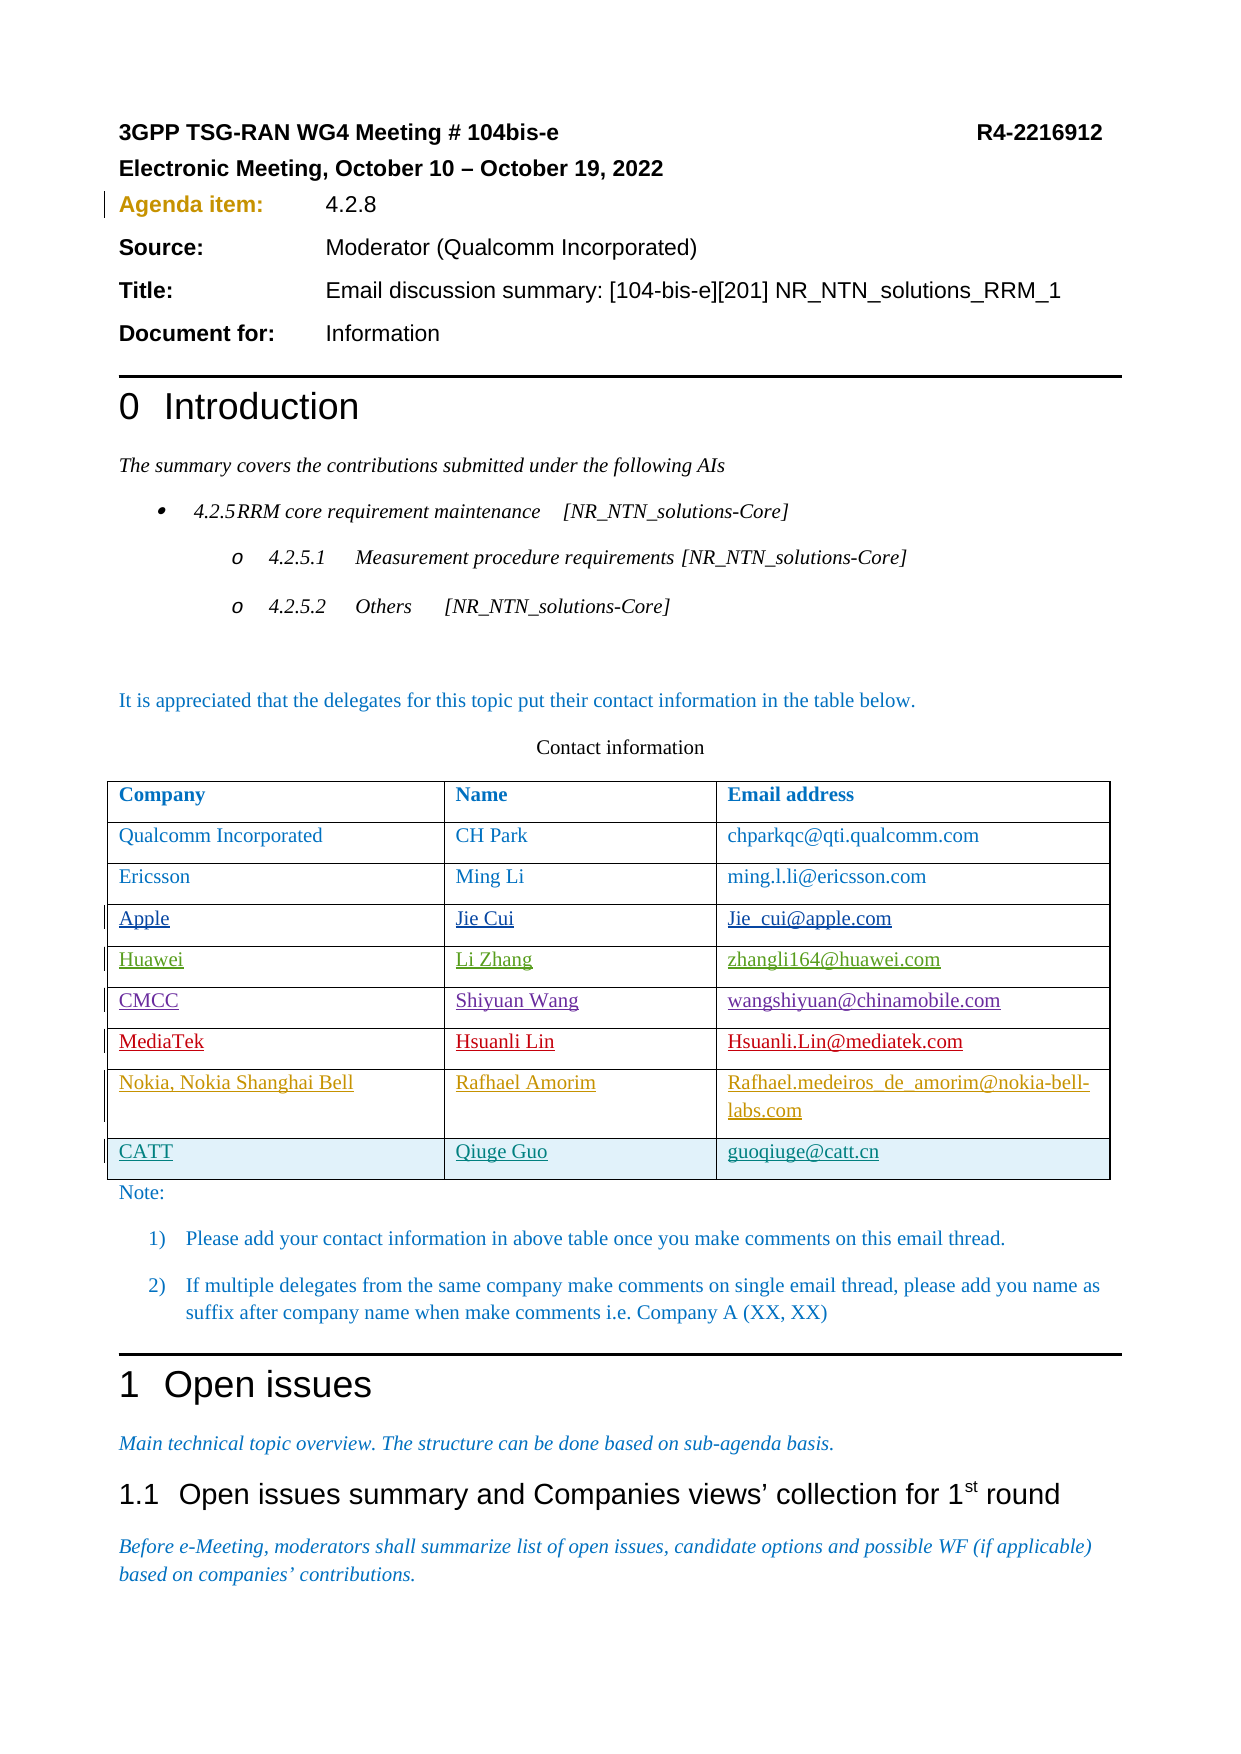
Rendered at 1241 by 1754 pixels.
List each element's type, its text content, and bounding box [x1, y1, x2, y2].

table_cell [108, 905, 444, 946]
list 4.2.5.1 Measurement procedure requirements [NR_NTN_solutions-Core] [231, 545, 1122, 571]
table_cell ming.l.li@ericsson.com [717, 864, 1109, 904]
text Before e-Meeting, moderators shall summarize list of open issues, candidate options and possible WF (if applicable) based on companies’ contributions. [118, 1534, 1122, 1586]
table_cell [445, 905, 716, 946]
table_cell [108, 988, 444, 1028]
subtitle Open issues summary and Companies views’ collection for 1st round [118, 1477, 1122, 1510]
text Electronic Meeting, October 10 – October 19, 2022 [118, 155, 1122, 181]
text The summary covers the contributions submitted under the following AIs [118, 452, 1122, 477]
text Main technical topic overview. The structure can be done based on sub-agenda basis. [118, 1431, 1122, 1454]
table_header Company [108, 782, 444, 822]
table_cell [717, 1070, 1109, 1138]
text Note: [118, 1180, 1122, 1204]
text It is appreciated that the delegates for this topic put their contact information in the table below. [118, 688, 1122, 712]
subtitle Open issues [118, 1354, 1122, 1405]
table_cell Ming Li [445, 864, 716, 904]
table_cell Qualcomm Incorporated [108, 823, 444, 863]
table_cell [717, 1029, 1109, 1069]
table_header Name [445, 782, 716, 822]
table_cell [108, 1029, 444, 1069]
text Document for: Information [118, 319, 1122, 346]
subtitle Introduction [118, 376, 1122, 427]
list 4.2.5.2 Others [NR_NTN_solutions-Core] [231, 593, 1122, 619]
table_cell [717, 947, 1109, 987]
table_cell [445, 947, 716, 987]
text Contact information [118, 734, 1122, 759]
text Source: Moderator (Qualcomm Incorporated) [118, 234, 1122, 261]
list If multiple delegates from the same company make comments on single email thread, please add you name as suffix after company name when make comments i.e. Company A (XX, XX) [148, 1273, 1122, 1324]
text Title: Email discussion summary: [104-bis-e][201] NR_NTN_solutions_RRM_1 [118, 277, 1122, 303]
table_cell [445, 988, 716, 1028]
table_cell [717, 988, 1109, 1028]
list 4.2.5 RRM core requirement maintenance [NR_NTN_solutions-Core] [156, 499, 1122, 523]
list Please add your contact information in above table once you make comments on this email thread. [148, 1226, 1122, 1250]
table_header Email address [717, 782, 1109, 822]
table_cell [445, 1029, 716, 1069]
table_cell [108, 1070, 444, 1138]
table_cell [445, 1070, 716, 1138]
table_cell [108, 947, 444, 987]
text Agenda item: 4.2.8 [118, 191, 1122, 218]
table_cell chparkqc@qti.qualcomm.com [717, 823, 1109, 863]
table_cell [717, 905, 1109, 946]
table_cell CH Park [445, 823, 716, 863]
table_cell Ericsson [108, 864, 444, 904]
text 3GPP TSG-RAN WG4 Meeting # 104bis-e R4-2216912 [118, 118, 1122, 145]
